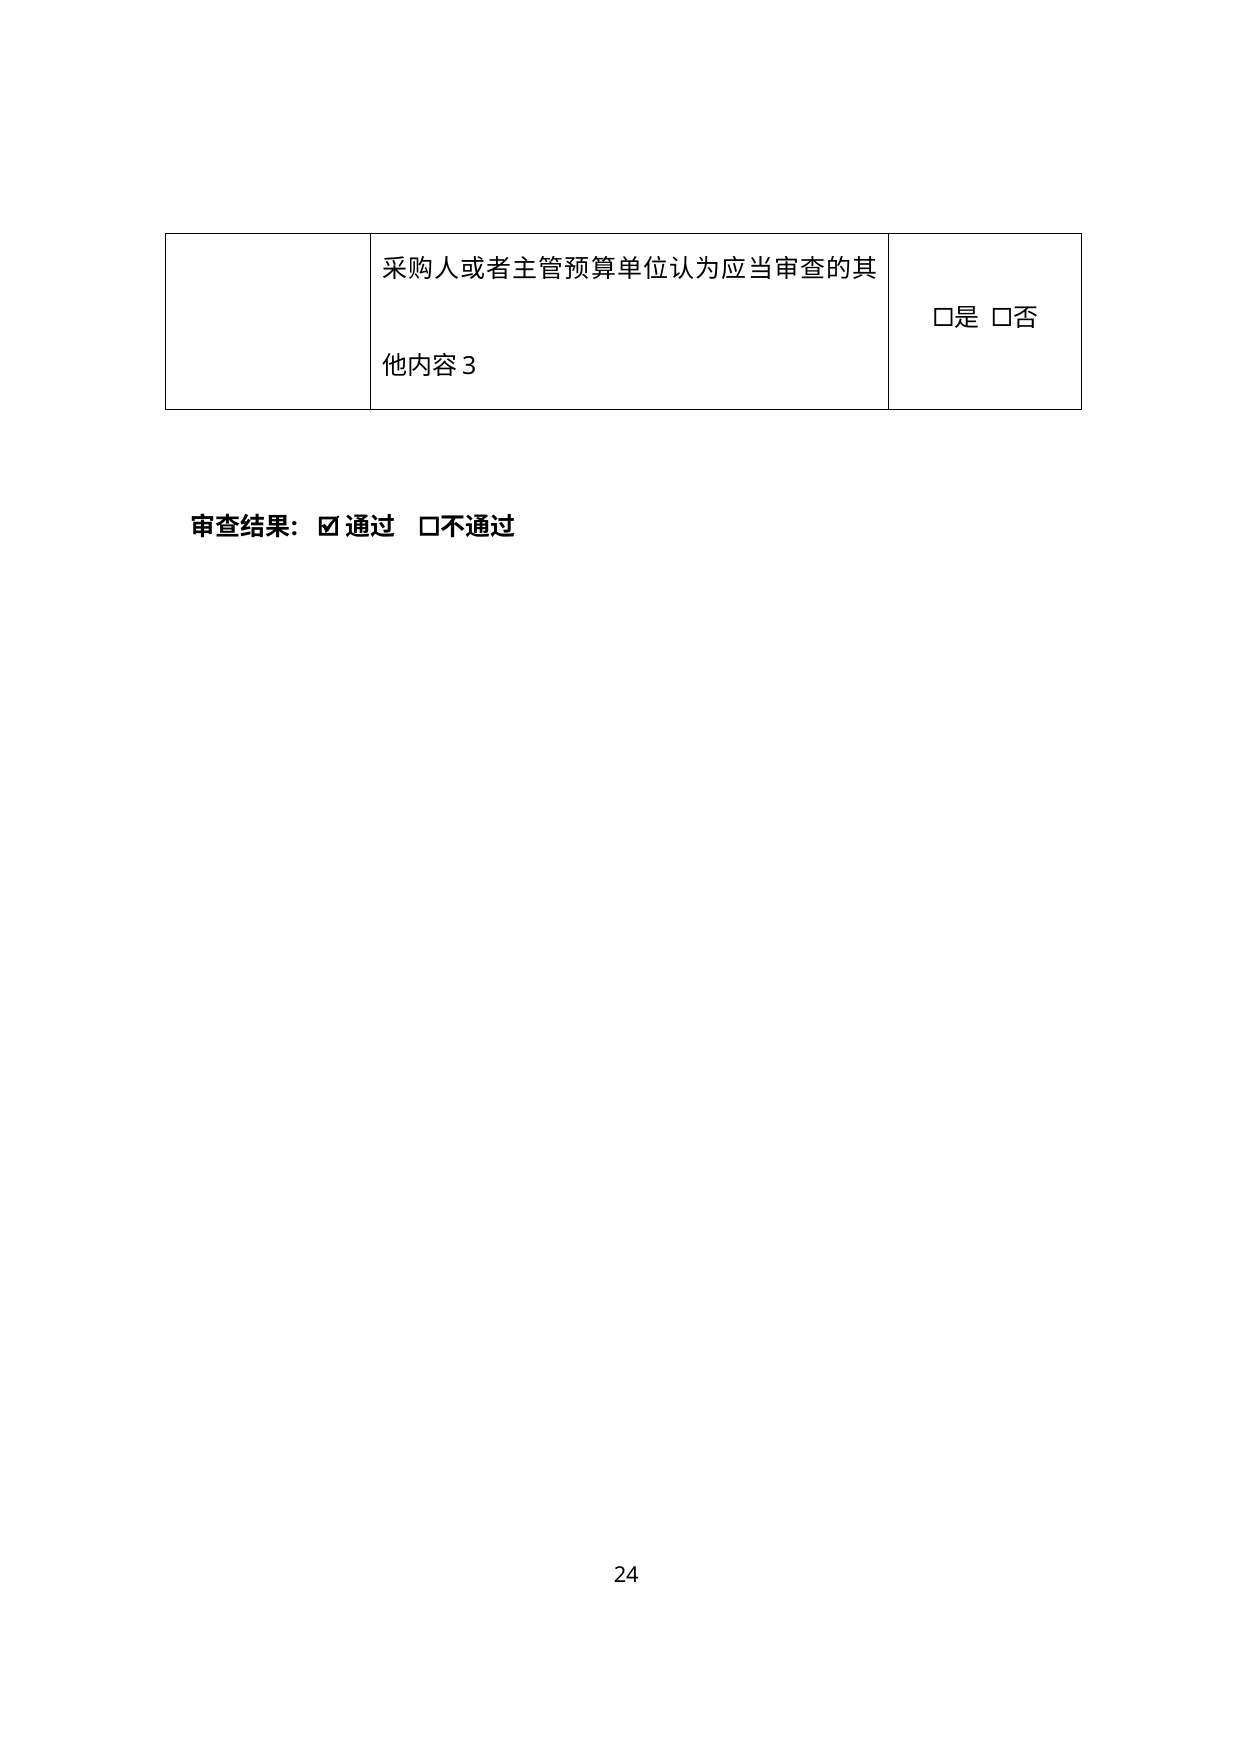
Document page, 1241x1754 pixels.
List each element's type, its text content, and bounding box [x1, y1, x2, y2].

table_cell 是 否 [889, 234, 1081, 409]
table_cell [371, 234, 888, 409]
text 审查结果: 通过 不通过 [165, 492, 1087, 557]
